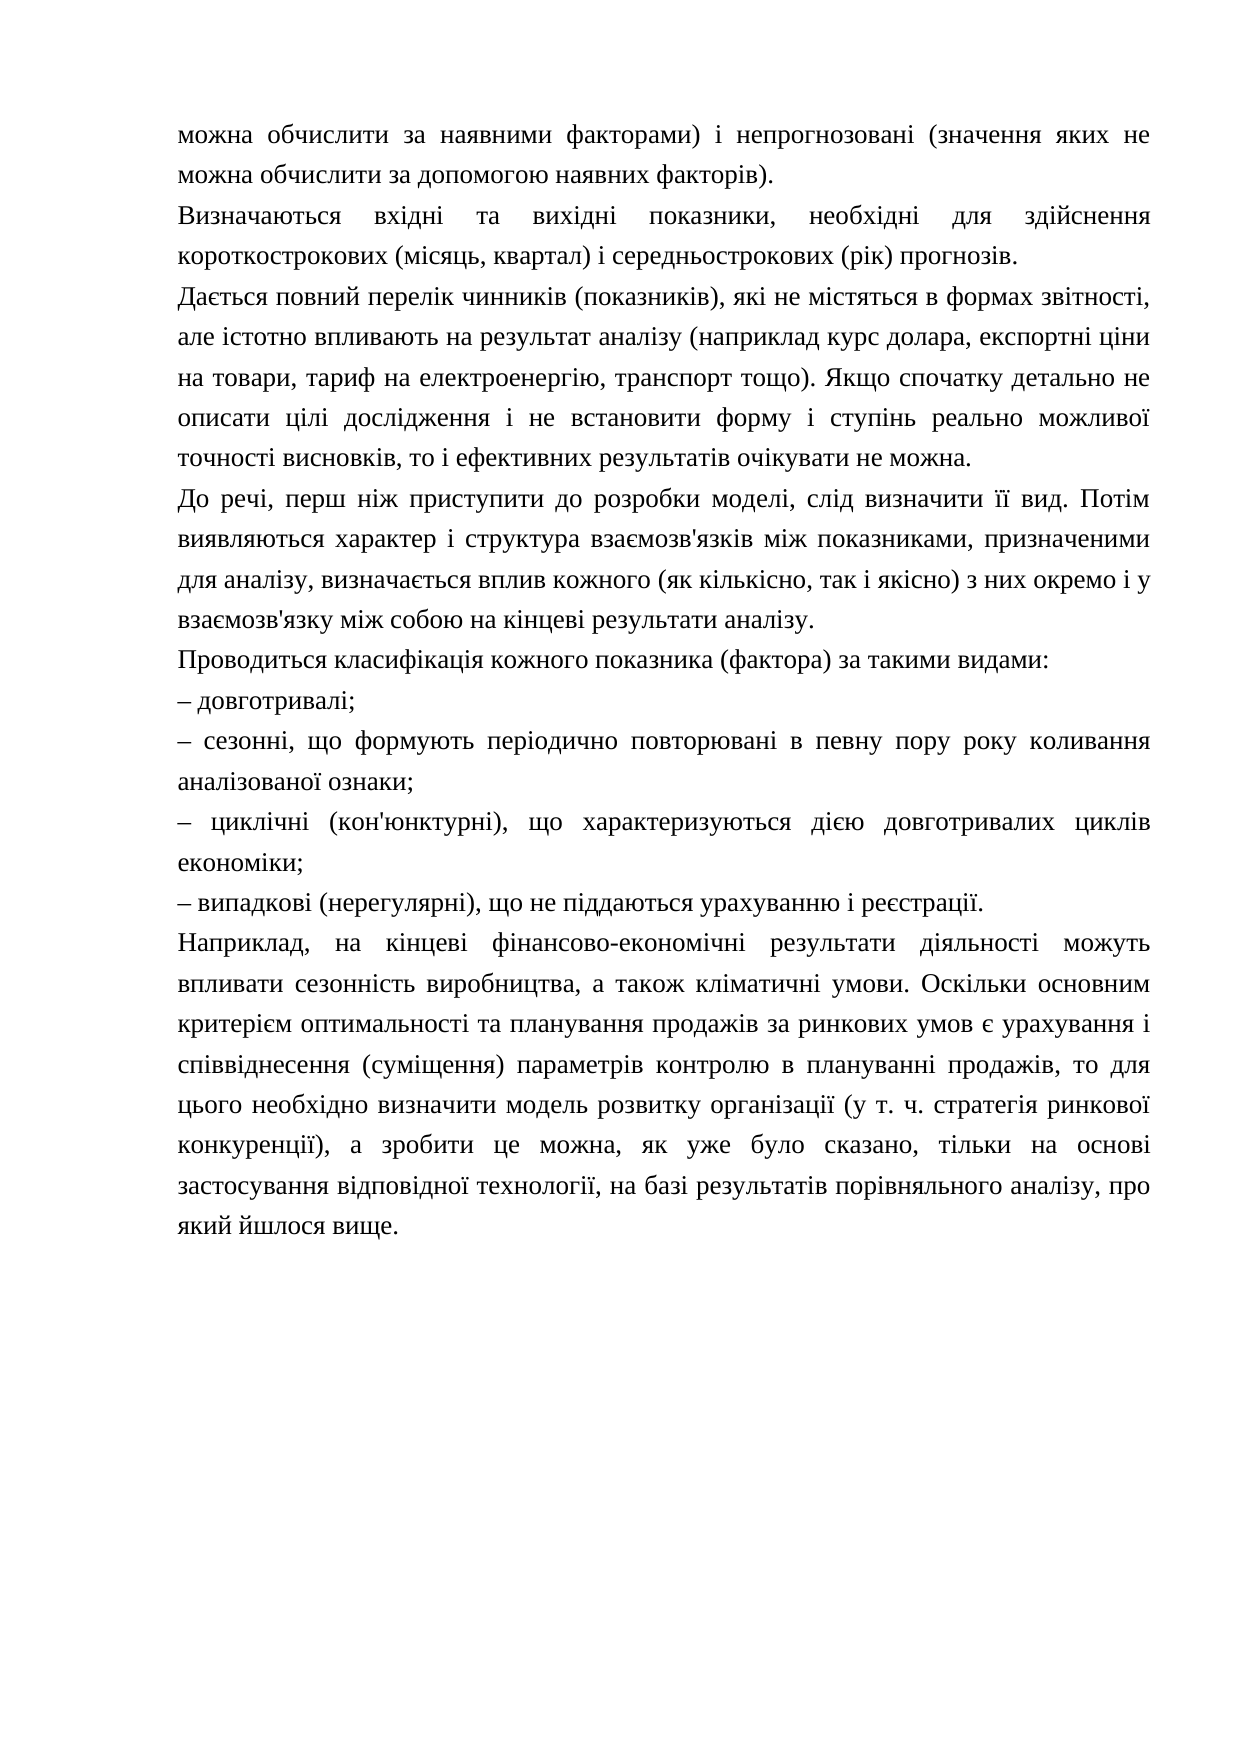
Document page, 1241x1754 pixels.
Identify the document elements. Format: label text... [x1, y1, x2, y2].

text – циклічні (кон'юнктурні), що характеризуються дією довготривалих циклів економіки; [177, 805, 1152, 877]
text До речі, перш ніж приступити до розробки моделі, слід визначити її вид. Потім виявляються характер і структура взаємозв'язків між показниками, призначеними для аналізу, визначається вплив кожного (як кількісно, так і якісно) з них окремо і у взаємозв'язку між собою на кінцеві результати аналізу. [177, 482, 1152, 634]
text Визначаються вхідні та вихідні показники, необхідні для здійснення короткострокових (місяць, квартал) і середньострокових (рік) прогнозів. [177, 199, 1152, 271]
text – випадкові (нерегулярні), що не піддаються урахуванню і реєстрації. [177, 886, 1152, 917]
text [177, 118, 1152, 190]
text – сезонні, що формують періодично повторювані в певну пору року коливання аналізованої ознаки; [177, 724, 1152, 796]
text Дається повний перелік чинників (показників), які не містяться в формах звітності, але істотно впливають на результат аналізу (наприклад курс долара, експортні ціни на товари, тариф на електроенергію, транспорт тощо). Якщо спочатку детально не описати цілі дослідження і не встановити форму і ступінь реально можливої точності висновків, то і ефективних результатів очікувати не можна. [177, 280, 1152, 473]
text – довготривалі; [177, 684, 1152, 715]
text Наприклад, на кінцеві фінансово-економічні результати діяльності можуть впливати сезонність виробництва, а також кліматичні умови. Оскільки основним критерієм оптимальності та планування продажів за ринкових умов є урахування і співвіднесення (суміщення) параметрів контролю в плануванні продажів, то для цього необхідно визначити модель розвитку організації (у т. ч. стратегія ринкової конкуренції), а зробити це можна, як уже було сказано, тільки на основі застосування відповідної технології, на базі результатів порівняльного аналізу, про який йшлося вище. [177, 926, 1152, 1241]
text Проводиться класифікація кожного показника (фактора) за такими видами: [177, 643, 1152, 675]
